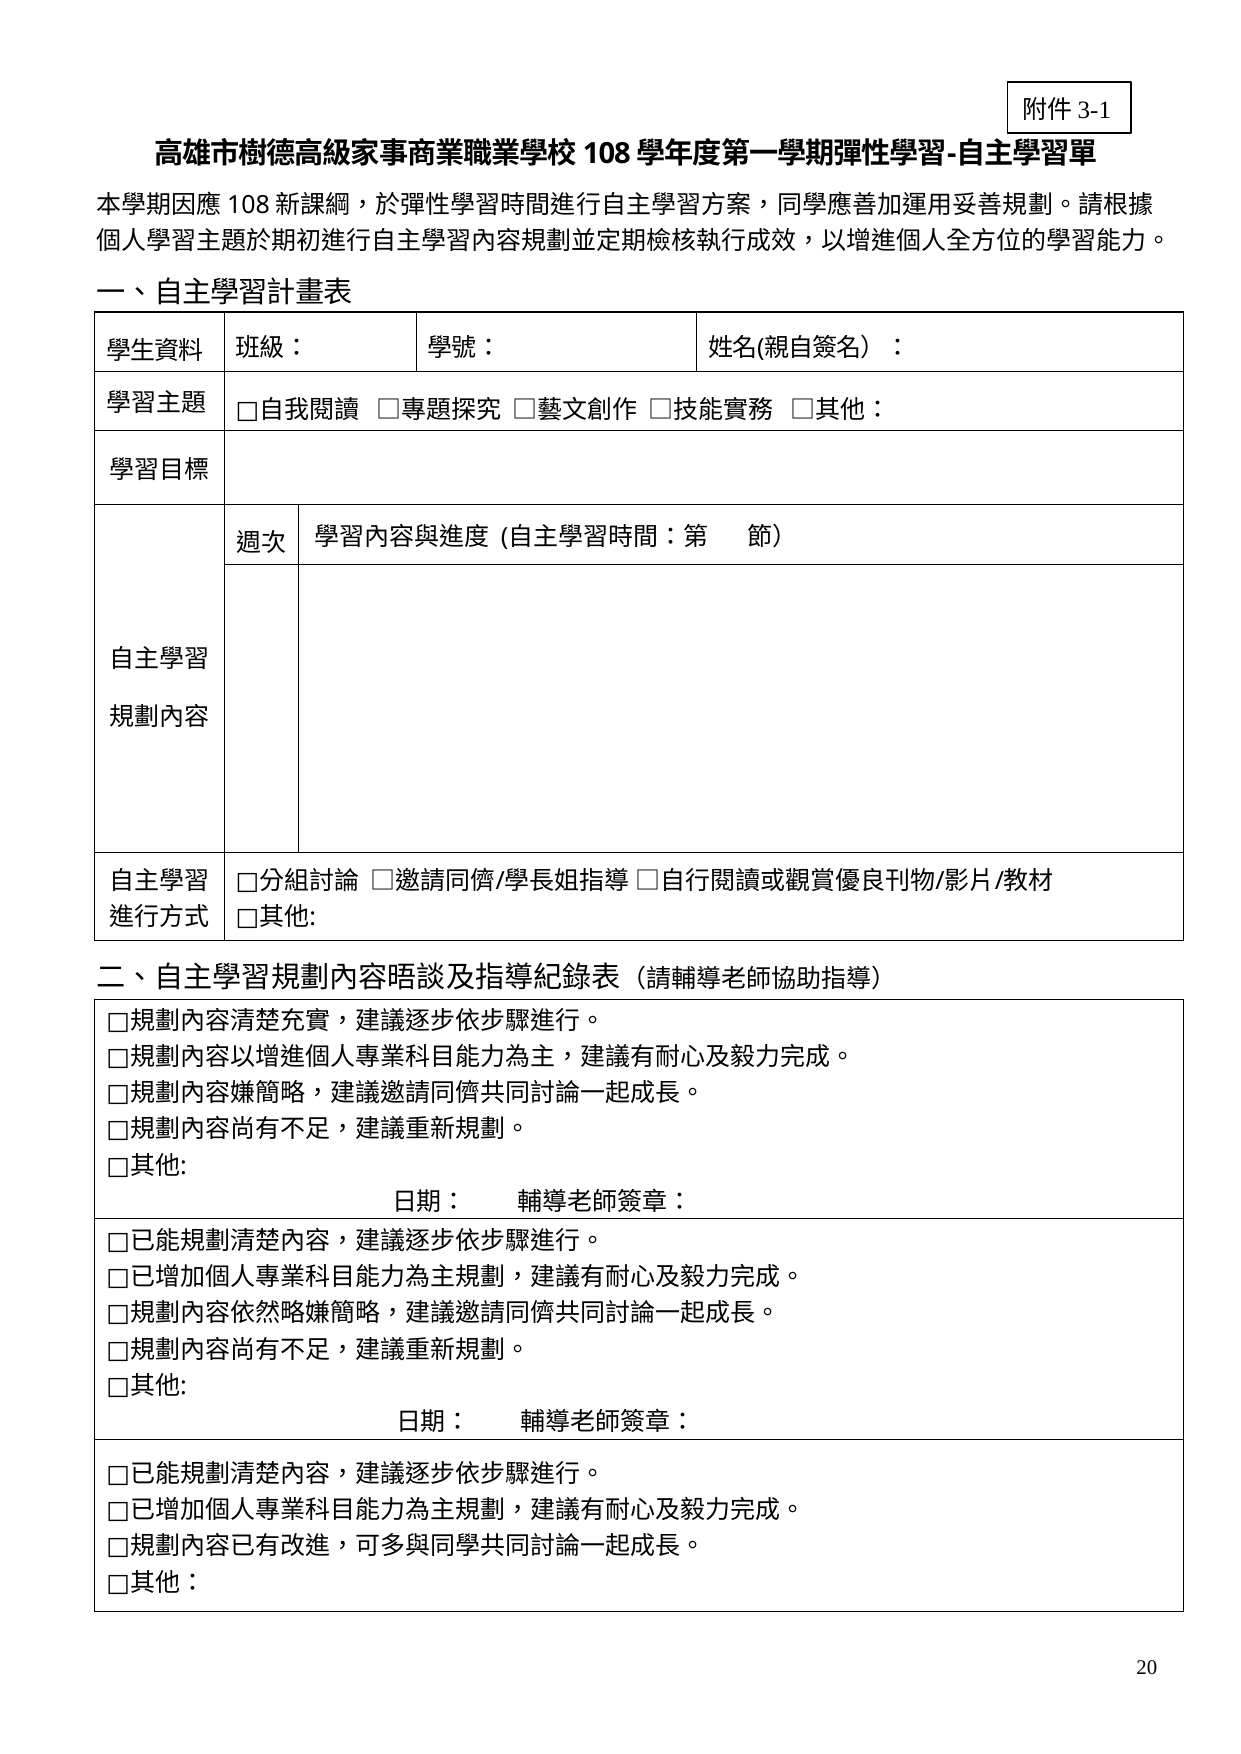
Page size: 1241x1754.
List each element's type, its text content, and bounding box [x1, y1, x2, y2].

table_cell 學習目標 [95, 431, 224, 504]
table_header 姓名(親自簽名）： [697, 313, 1183, 371]
text 高雄市樹德高級家事商業職業學校108學年度第一學期彈性學習-自主學習單 [96, 129, 1157, 172]
text 一、自主學習計畫表 [96, 269, 1157, 311]
table_cell 學習內容與進度 (自主學習時間：第 節） [299, 505, 1183, 563]
table_header 班級： [225, 313, 416, 371]
table_cell □分組討論 □邀請同儕/學長姐指導 □自行閱讀或觀賞優良刊物/影片/教材 □其他: [225, 853, 1183, 940]
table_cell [95, 1440, 1183, 1611]
table_cell 學習主題 [95, 372, 224, 430]
text 本學期因應108新課綱，於彈性學習時間進行自主學習方案，同學應善加運用妥善規劃。請根據個人學習主題於期初進行自主學習內容規劃並定期檢核執行成效，以增進個人全方位的學習能力。 [96, 184, 1157, 257]
text 二、自主學習規劃內容晤談及指導紀錄表（請輔導老師協助指導） [96, 941, 1157, 999]
table_cell 週次 [225, 505, 298, 563]
table_header □規劃內容清楚充實，建議逐步依步驟進行。 □規劃內容以增進個人專業科目能力為主，建議有耐心及毅力完成。 □規劃內容嫌簡略，建議邀請同儕共同討論一起成長。 □規劃內容尚有不足，建議重新規劃。 □其他: 日期： 輔導老師簽章： [95, 1000, 1183, 1218]
table_cell [225, 431, 1183, 504]
table_cell [299, 565, 1183, 852]
table_cell □已能規劃清楚內容，建議逐步依步驟進行。 □已增加個人專業科目能力為主規劃，建議有耐心及毅力完成。 □規劃內容依然略嫌簡略，建議邀請同儕共同討論一起成長。 □規劃內容尚有不足，建議重新規劃。 □其他: 日期： 輔導老師簽章： [95, 1219, 1183, 1439]
table_cell 自主學習進行方式 [95, 853, 224, 940]
table_cell [225, 565, 298, 852]
table_cell 自主學習規劃內容 [95, 505, 224, 852]
table_header 學生資料 [95, 313, 224, 371]
table_header 學號： [417, 313, 696, 371]
table_cell □自我閱讀 □專題探究 □藝文創作 □技能實務 □其他： [225, 372, 1183, 430]
